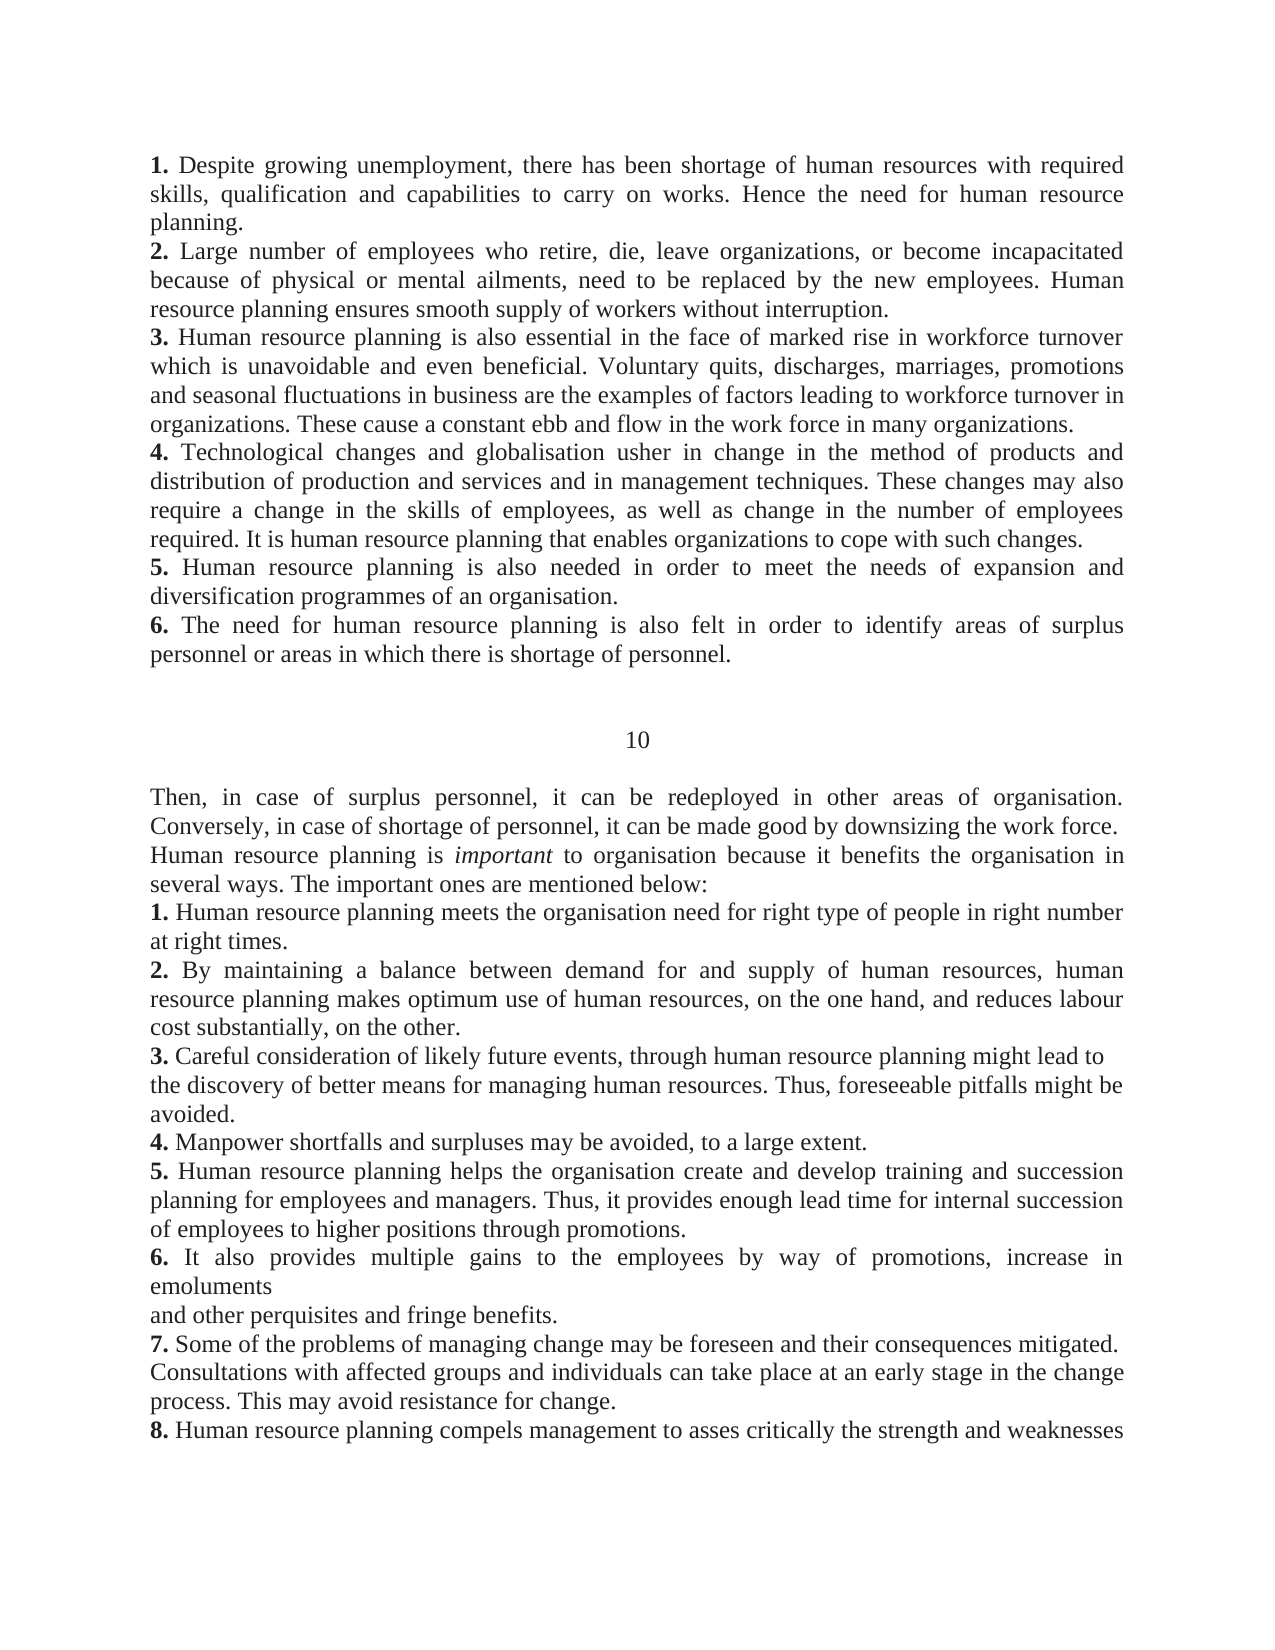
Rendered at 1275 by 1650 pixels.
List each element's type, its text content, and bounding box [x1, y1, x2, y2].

text 5. Human resource planning is also needed in order to meet the needs of expansion and diversification programmes of an organisation. [150, 552, 1125, 610]
text Consultations with affected groups and individuals can take place at an early stage in the change process. This may avoid resistance for change. [150, 1357, 1125, 1415]
text 2. Large number of employees who retire, die, leave organizations, or become incapacitated because of physical or mental ailments, need to be replaced by the new employees. Human resource planning ensures smooth supply of workers without interruption. [150, 236, 1125, 322]
text 5. Human resource planning helps the organisation create and develop training and succession planning for employees and managers. Thus, it provides enough lead time for internal succession of employees to higher positions through promotions. [150, 1156, 1125, 1242]
text 4. Technological changes and globalisation usher in change in the method of products and distribution of production and services and in management techniques. These changes may also require a change in the skills of employees, as well as change in the number of employees required. It is human resource planning that enables organizations to cope with such changes. [150, 437, 1125, 552]
text 7. Some of the problems of managing change may be foreseen and their consequences mitigated. [150, 1329, 1125, 1357]
text 3. Careful consideration of likely future events, through human resource planning might lead to [150, 1041, 1125, 1070]
text Human resource planning is important to organisation because it benefits the organisation in several ways. The important ones are mentioned below: [150, 840, 1125, 897]
text 4. Manpower shortfalls and surpluses may be avoided, to a large extent. [150, 1127, 1125, 1156]
text 10 [150, 725, 1125, 754]
text 8. Human resource planning compels management to asses critically the strength and weaknesses [150, 1415, 1125, 1444]
text 6. The need for human resource planning is also felt in order to identify areas of surplus personnel or areas in which there is shortage of personnel. [150, 610, 1125, 667]
text 1. Despite growing unemployment, there has been shortage of human resources with required skills, qualification and capabilities to carry on works. Hence the need for human resource planning. [150, 150, 1125, 236]
text the discovery of better means for managing human resources. Thus, foreseeable pitfalls might be avoided. [150, 1070, 1125, 1127]
text Then, in case of surplus personnel, it can be redeployed in other areas of organisation. Conversely, in case of shortage of personnel, it can be made good by downsizing the work force. [150, 782, 1125, 840]
text 1. Human resource planning meets the organisation need for right type of people in right number at right times. [150, 897, 1125, 955]
text and other perquisites and fringe benefits. [150, 1300, 1125, 1329]
text 6. It also provides multiple gains to the employees by way of promotions, increase in emoluments [150, 1242, 1125, 1300]
text 2. By maintaining a balance between demand for and supply of human resources, human resource planning makes optimum use of human resources, on the one hand, and reduces labour cost substantially, on the other. [150, 955, 1125, 1041]
text 3. Human resource planning is also essential in the face of marked rise in workforce turnover which is unavoidable and even beneficial. Voluntary quits, discharges, marriages, promotions and seasonal fluctuations in business are the examples of factors leading to workforce turnover in organizations. These cause a constant ebb and flow in the work force in many organizations. [150, 322, 1125, 437]
